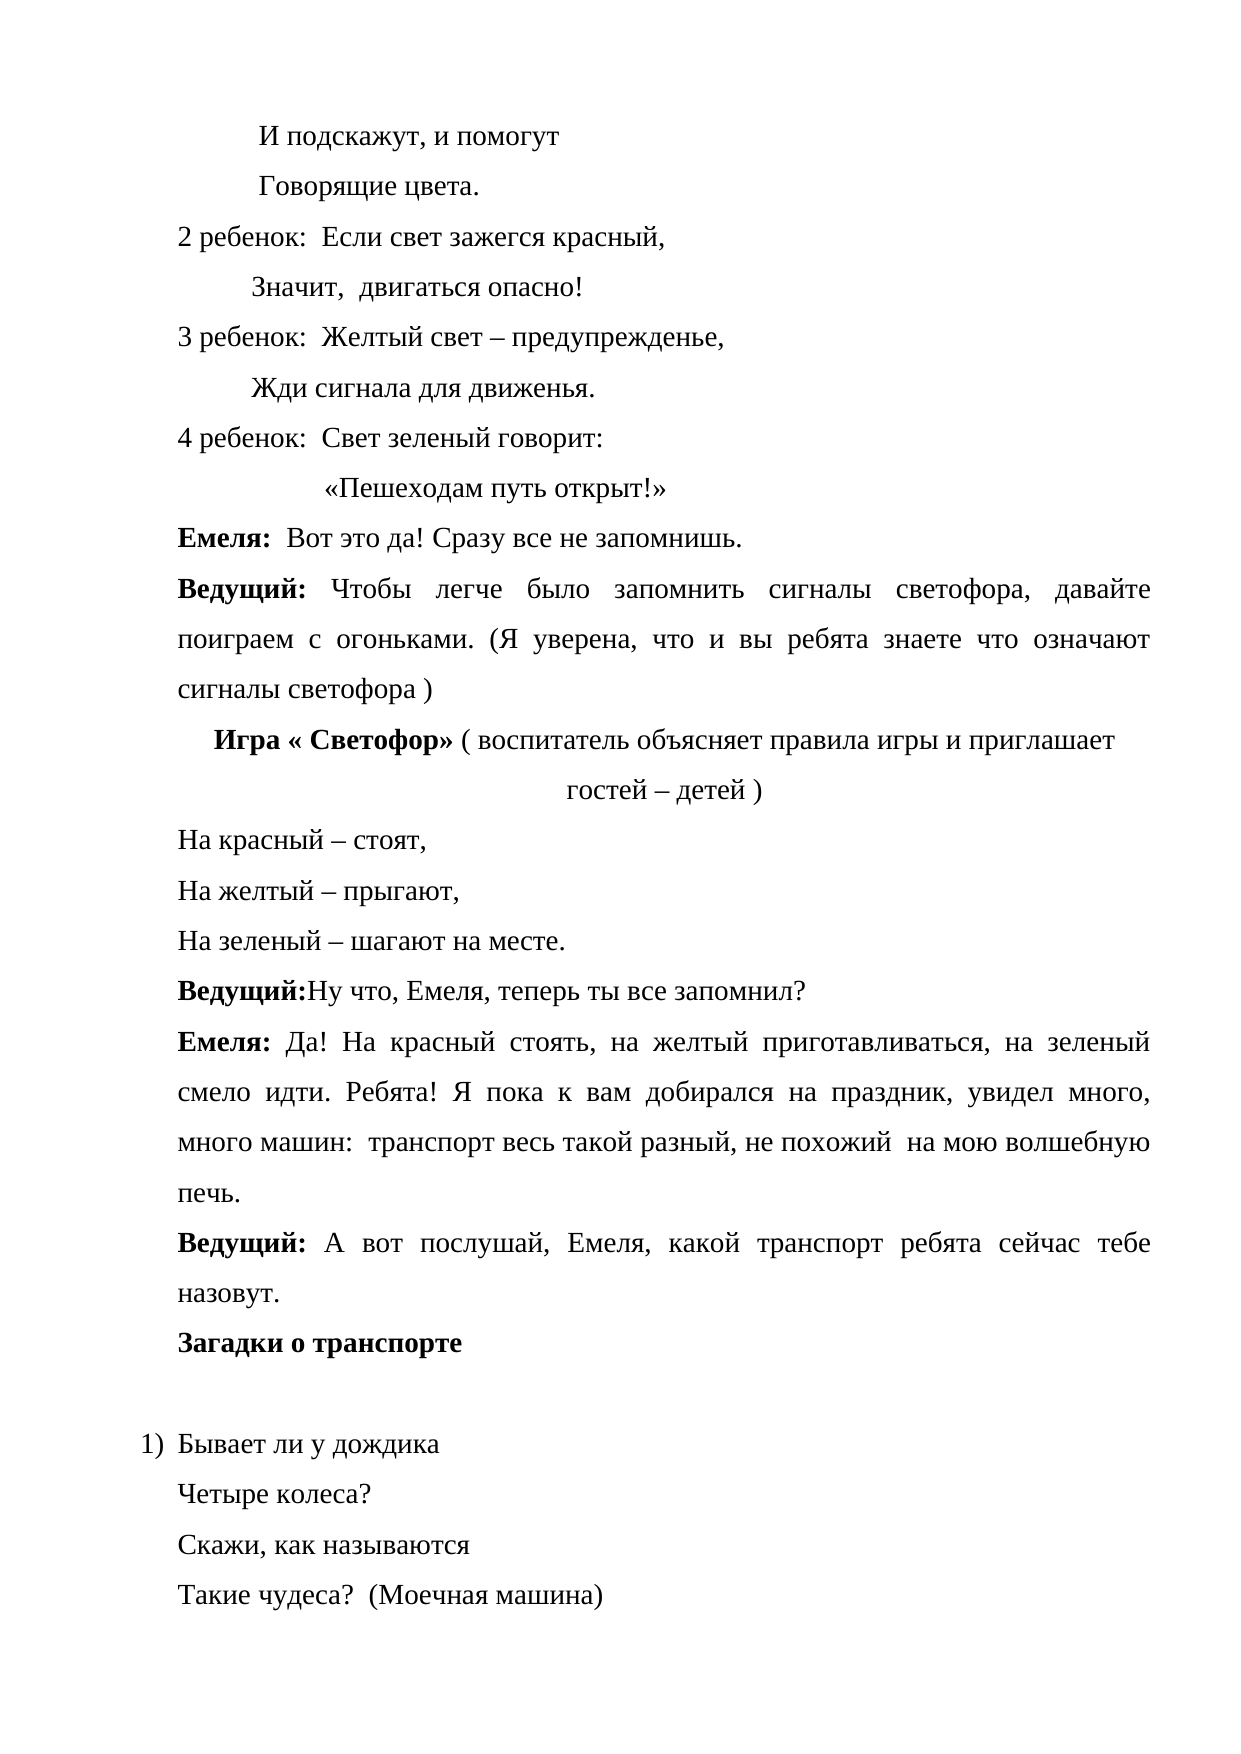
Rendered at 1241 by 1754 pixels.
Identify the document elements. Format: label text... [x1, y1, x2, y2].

text 4 ребенок: Свет зеленый говорит: [177, 420, 1152, 453]
text 2 ребенок: Если свет зажегся красный, [177, 219, 1152, 252]
text Ведущий: А вот послушай, Емеля, какой транспорт ребята сейчас тебе назовут. [177, 1225, 1152, 1309]
text 3 ребенок: Желтый свет – предупрежденье, [177, 319, 1152, 353]
text Говорящие цвета. [177, 168, 1152, 202]
text Ведущий: Чтобы легче было запомнить сигналы светофора, давайте поиграем с огоньками. (Я уверена, что и вы ребята знаете что означают сигналы светофора ) [177, 571, 1152, 705]
list Бывает ли у дождика [140, 1426, 1152, 1460]
text Жди сигнала для движенья. [177, 370, 1152, 403]
list Такие чудеса? (Моечная машина) [177, 1577, 1152, 1611]
list Четыре колеса? [177, 1477, 1152, 1510]
text Значит, двигаться опасно! [177, 269, 1152, 303]
text И подскажут, и помогут [177, 118, 1152, 152]
text Игра « Светофор» ( воспитатель объясняет правила игры и приглашает гостей – детей ) [177, 722, 1152, 806]
text Емеля: Да! На красный стоять, на желтый приготавливаться, на зеленый смело идти. Ребята! Я пока к вам добирался на праздник, увидел много, много машин: транспорт весь такой разный, не похожий на мою волшебную печь. [177, 1024, 1152, 1208]
text «Пешеходам путь открыт!» [177, 470, 1152, 504]
text На красный – стоят, [177, 822, 1152, 856]
text На желтый – прыгают, [177, 873, 1152, 906]
text Ведущий:Ну что, Емеля, теперь ты все запомнил? [177, 973, 1152, 1007]
text Загадки о транспорте [177, 1326, 1152, 1359]
list Скажи, как называются [177, 1527, 1152, 1560]
text На зеленый – шагают на месте. [177, 923, 1152, 957]
text Емеля: Вот это да! Сразу все не запомнишь. [177, 521, 1152, 554]
